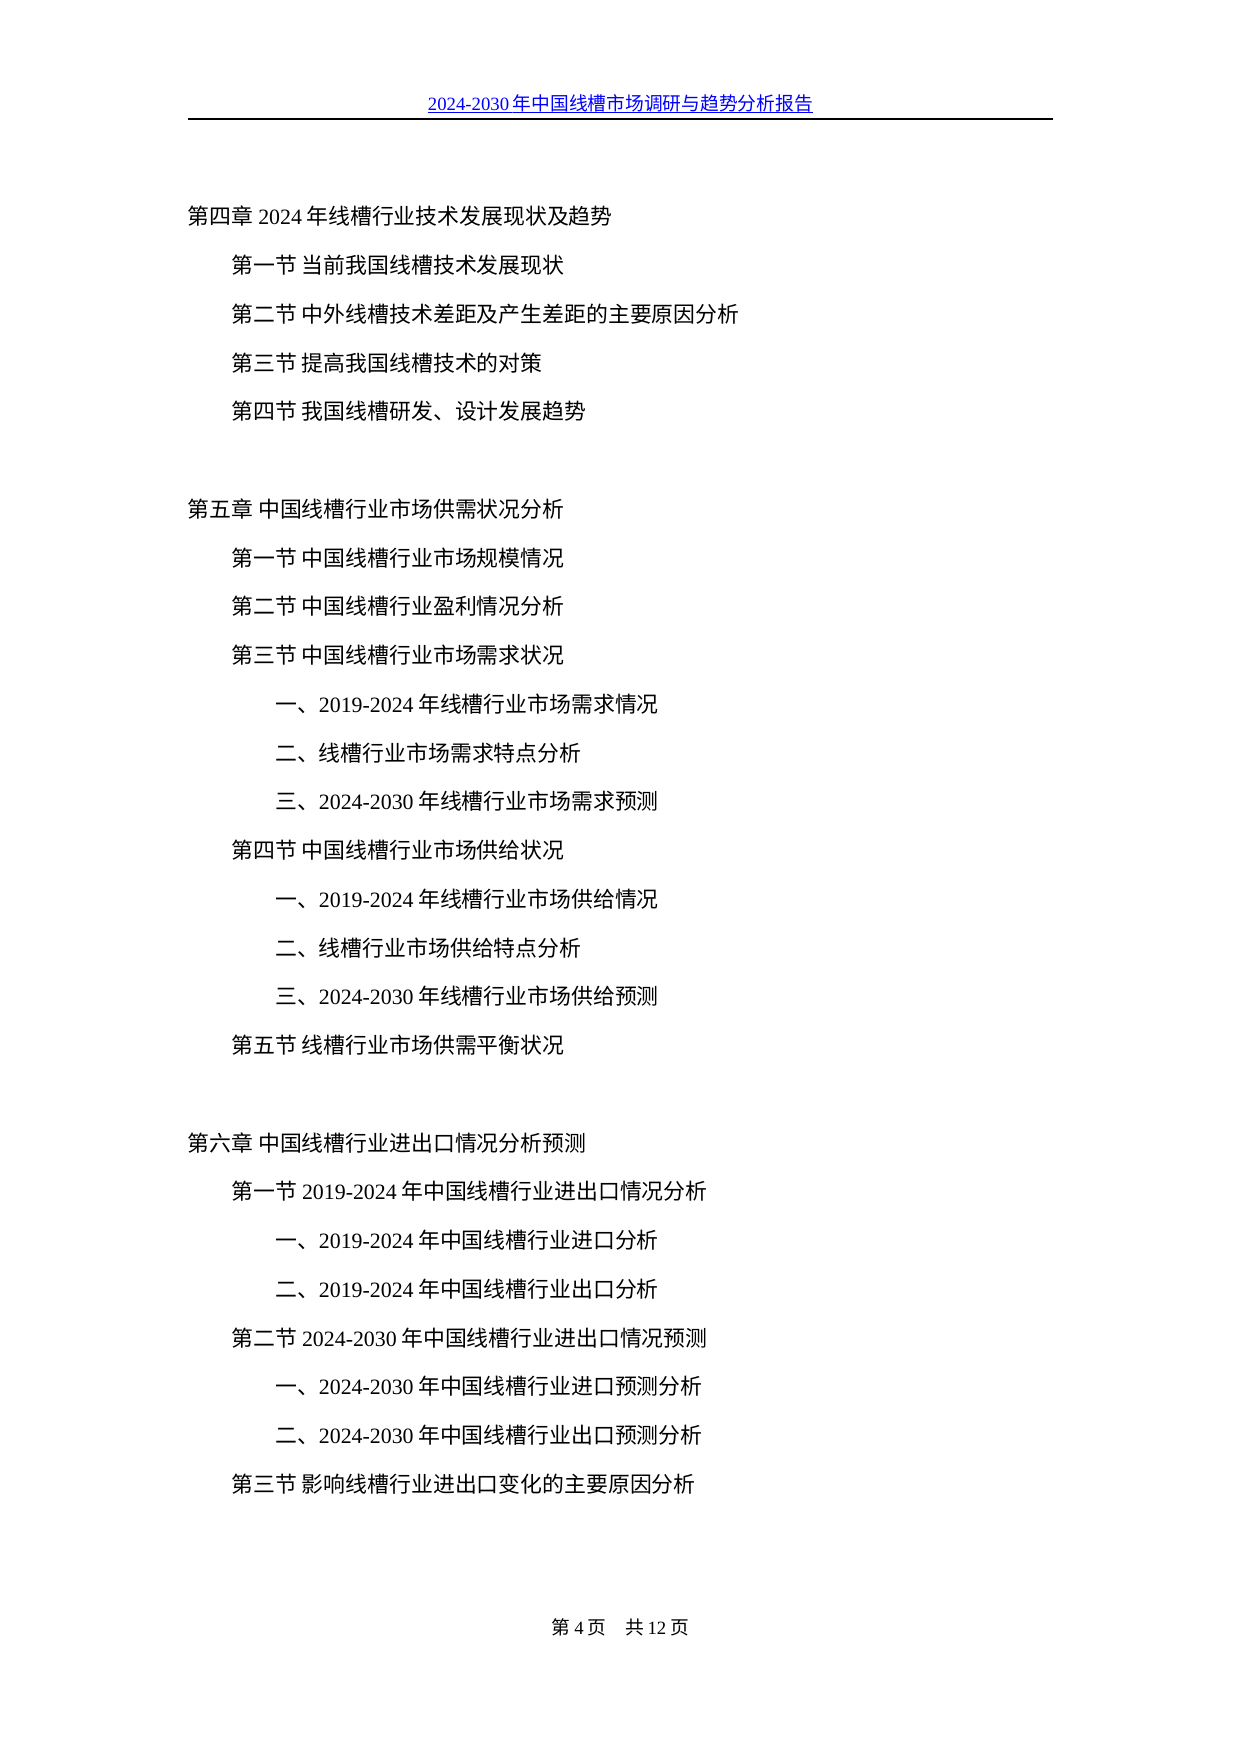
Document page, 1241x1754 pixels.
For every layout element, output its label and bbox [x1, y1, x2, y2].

text [187, 150, 1053, 1499]
